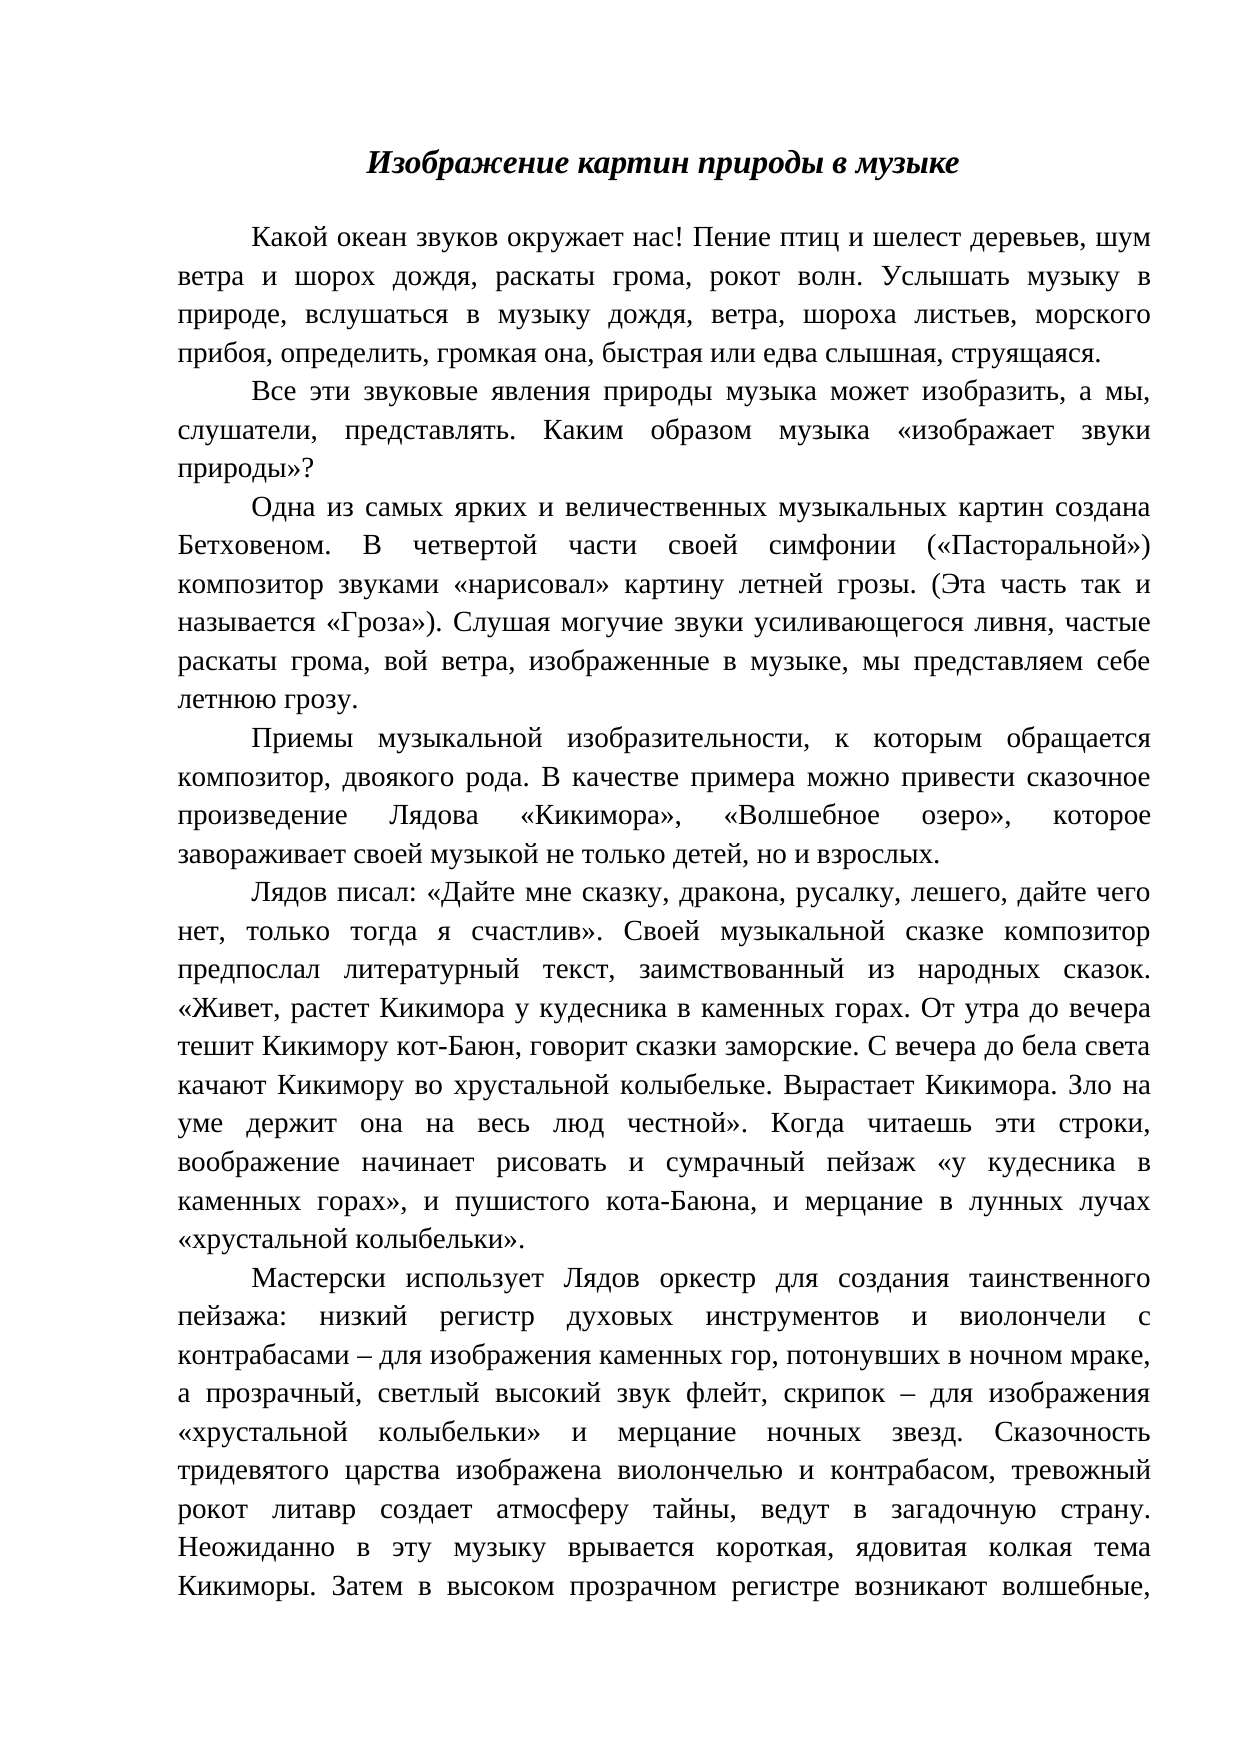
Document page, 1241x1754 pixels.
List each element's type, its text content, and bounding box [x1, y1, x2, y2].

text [177, 1260, 1152, 1602]
text Все эти звуковые явления природы музыка может изобразить, а мы, слушатели, представлять. Каким образом музыка «изображает звуки природы»? [177, 373, 1152, 484]
text Приемы музыкальной изобразительности, к которым обращается композитор, двоякого рода. В качестве примера можно привести сказочное произведение Лядова «Кикимора», «Волшебное озеро», которое завораживает своей музыкой не только детей, но и взрослых. [177, 720, 1152, 869]
text Какой океан звуков окружает нас! Пение птиц и шелест деревьев, шум ветра и шорох дождя, раскаты грома, рокот волн. Услышать музыку в природе, вслушаться в музыку дождя, ветра, шороха листьев, морского прибоя, определить, громкая она, быстрая или едва слышная, струящаяся. [177, 219, 1152, 368]
text Лядов писал: «Дайте мне сказку, дракона, русалку, лешего, дайте чего нет, только тогда я счастлив». Своей музыкальной сказке композитор предпослал литературный текст, заимствованный из народных сказок. «Живет, растет Кикимора у кудесника в каменных горах. От утра до вечера тешит Кикимору кот-Баюн, говорит сказки заморские. С вечера до бела света качают Кикимору во хрустальной колыбельке. Вырастает Кикимора. Зло на уме держит она на весь люд честной». Когда читаешь эти строки, воображение начинает рисовать и сумрачный пейзаж «у кудесника в каменных горах», и пушистого кота-Баюна, и мерцание в лунных лучах «хрустальной колыбельки». [177, 874, 1152, 1255]
text Изображение картин природы в музыке [177, 134, 1152, 181]
text Одна из самых ярких и величественных музыкальных картин создана Бетховеном. В четвертой части своей симфонии («Пасторальной») композитор звуками «нарисовал» картину летней грозы. (Эта часть так и называется «Гроза»). Слушая могучие звуки усиливающегося ливня, частые раскаты грома, вой ветра, изображенные в музыке, мы представляем себе летнюю грозу. [177, 489, 1152, 715]
